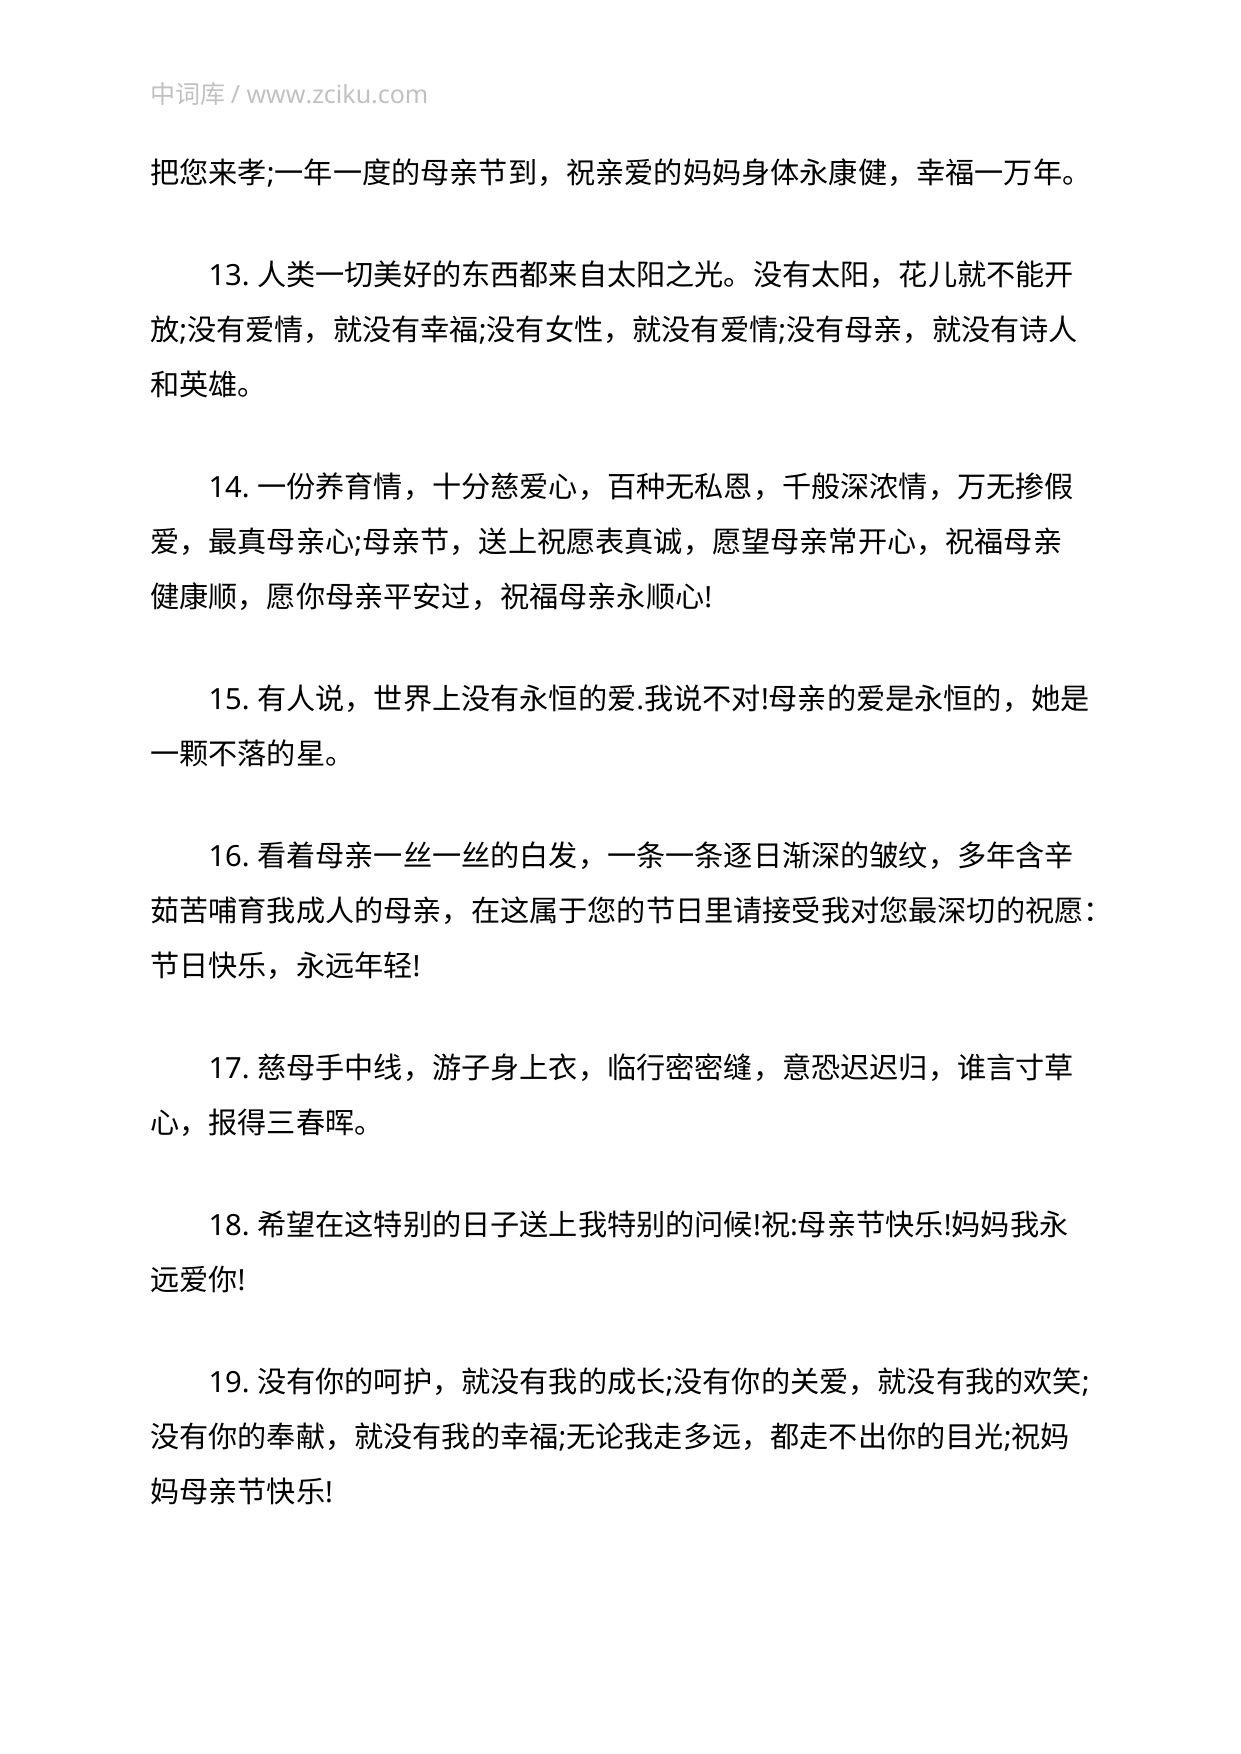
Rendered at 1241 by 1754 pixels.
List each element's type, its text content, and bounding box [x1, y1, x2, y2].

text 19. 没有你的呵护，就没有我的成长;没有你的关爱，就没有我的欢笑;没有你的奉献，就没有我的幸福;无论我走多远，都走不出你的目光;祝妈妈母亲节快乐! [150, 1358, 1090, 1511]
text 17. 慈母手中线，游子身上衣，临行密密缝，意恐迟迟归，谁言寸草心，报得三春晖。 [150, 1044, 1090, 1142]
text 15. 有人说，世界上没有永恒的爱.我说不对!母亲的爱是永恒的，她是一颗不落的星。 [150, 676, 1090, 773]
text 14. 一份养育情，十分慈爱心，百种无私恩，千般深浓情，万无掺假爱，最真母亲心;母亲节，送上祝愿表真诚，愿望母亲常开心，祝福母亲健康顺，愿你母亲平安过，祝福母亲永顺心! [150, 464, 1090, 616]
text 16. 看着母亲一丝一丝的白发，一条一条逐日渐深的皱纹，多年含辛茹苦哺育我成人的母亲，在这属于您的节日里请接受我对您最深切的祝愿：节日快乐，永远年轻! [150, 832, 1090, 985]
text 13. 人类一切美好的东西都来自太阳之光。没有太阳，花儿就不能开放;没有爱情，就没有幸福;没有女性，就没有爱情;没有母亲，就没有诗人和英雄。 [150, 252, 1090, 404]
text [150, 150, 1090, 192]
text 18. 希望在这特别的日子送上我特别的问候!祝:母亲节快乐!妈妈我永远爱你! [150, 1201, 1090, 1298]
